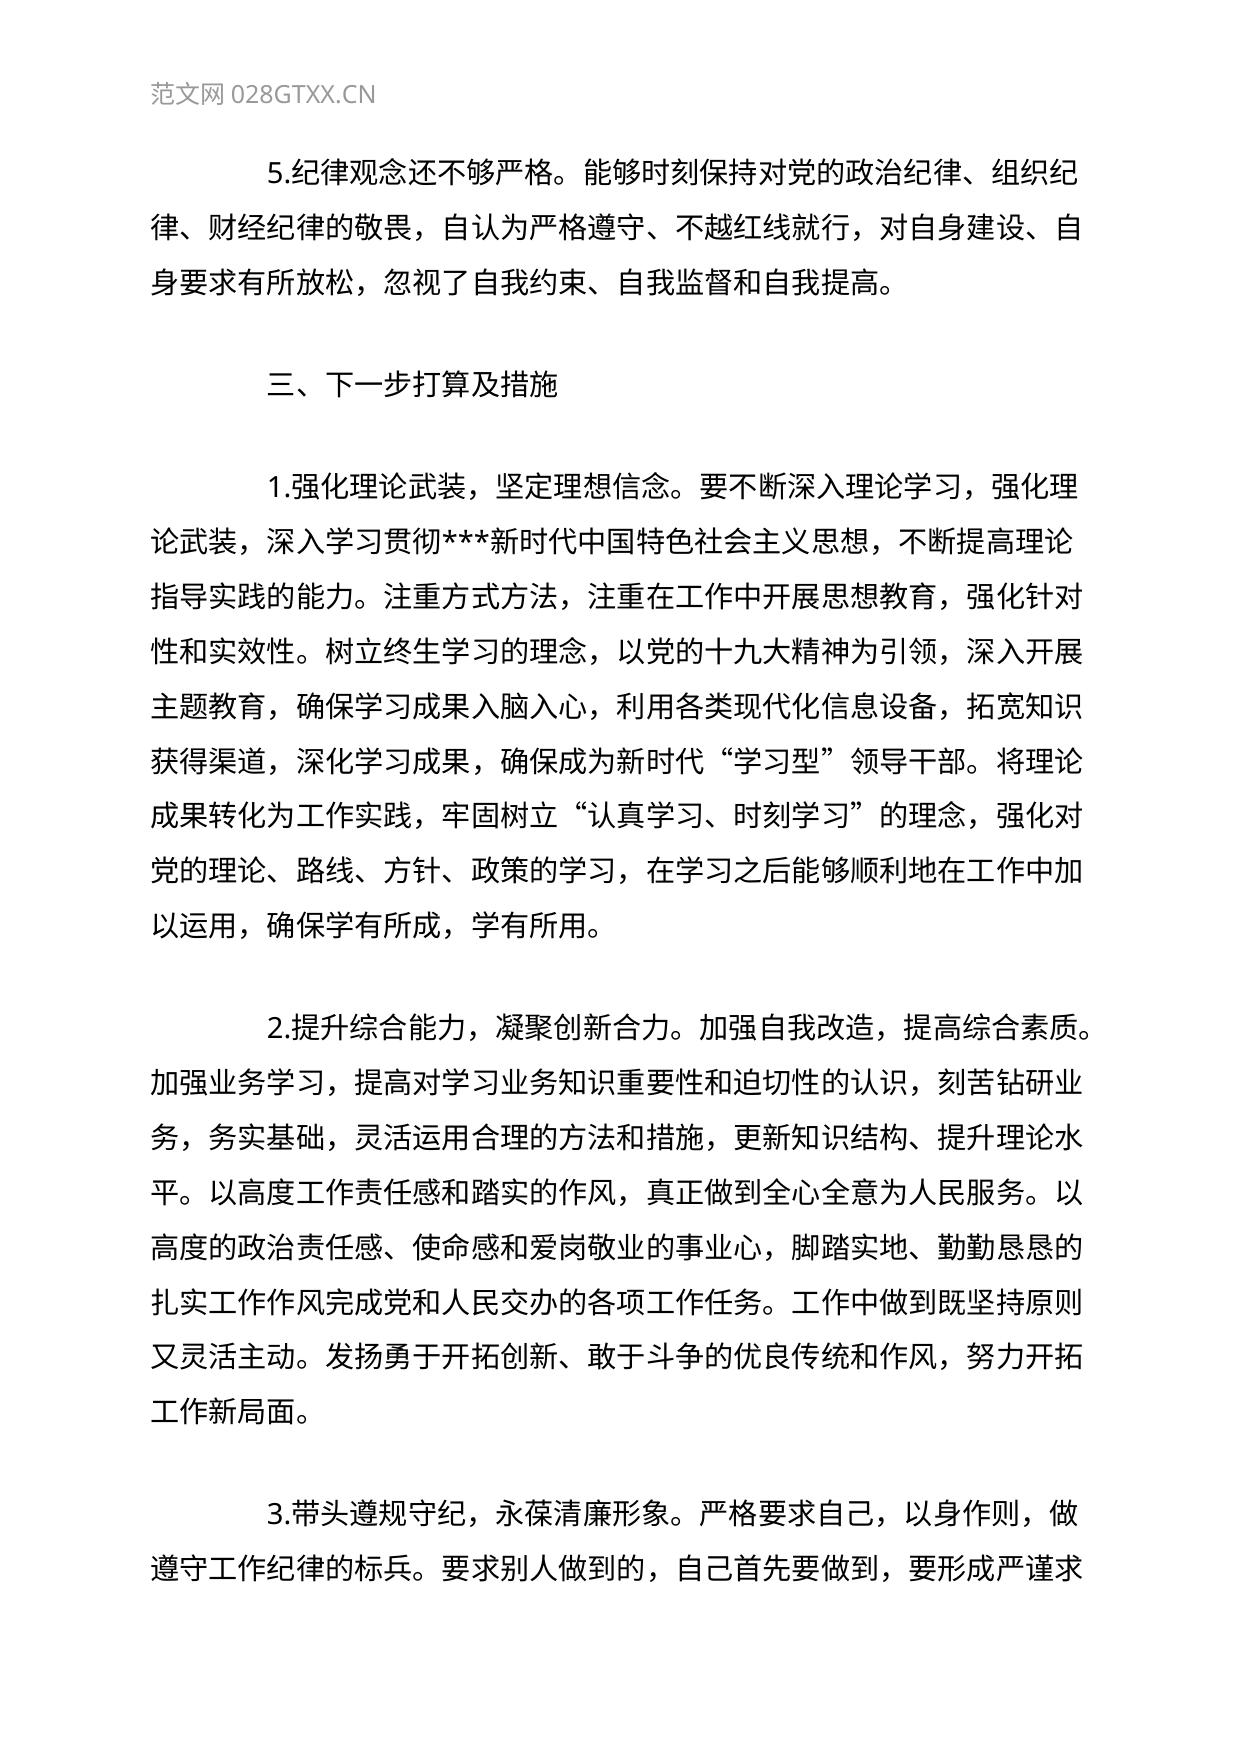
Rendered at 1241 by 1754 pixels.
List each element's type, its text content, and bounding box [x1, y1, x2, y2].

text 2.提升综合能力，凝聚创新合力。加强自我改造，提高综合素质。加强业务学习，提高对学习业务知识重要性和迫切性的认识，刻苦钻研业务，务实基础，灵活运用合理的方法和措施，更新知识结构、提升理论水平。以高度工作责任感和踏实的作风，真正做到全心全意为人民服务。以高度的政治责任感、使命感和爱岗敬业的事业心，脚踏实地、勤勤恳恳的扎实工作作风完成党和人民交办的各项工作任务。工作中做到既坚持原则又灵活主动。发扬勇于开拓创新、敢于斗争的优良传统和作风，努力开拓工作新局面。 [150, 1004, 1090, 1431]
text 1.强化理论武装，坚定理想信念。要不断深入理论学习，强化理论武装，深入学习贯彻***新时代中国特色社会主义思想，不断提高理论指导实践的能力。注重方式方法，注重在工作中开展思想教育，强化针对性和实效性。树立终生学习的理念，以党的十九大精神为引领，深入开展主题教育，确保学习成果入脑入心，利用各类现代化信息设备，拓宽知识获得渠道，深化学习成果，确保成为新时代“学习型”领导干部。将理论成果转化为工作实践，牢固树立“认真学习、时刻学习”的理念，强化对党的理论、路线、方针、政策的学习，在学习之后能够顺利地在工作中加以运用，确保学有所成，学有所用。 [150, 463, 1090, 945]
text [150, 1491, 1090, 1588]
text 三、下一步打算及措施 [150, 362, 1090, 404]
text 5.纪律观念还不够严格。能够时刻保持对党的政治纪律、组织纪律、财经纪律的敬畏，自认为严格遵守、不越红线就行，对自身建设、自身要求有所放松，忽视了自我约束、自我监督和自我提高。 [150, 150, 1090, 302]
